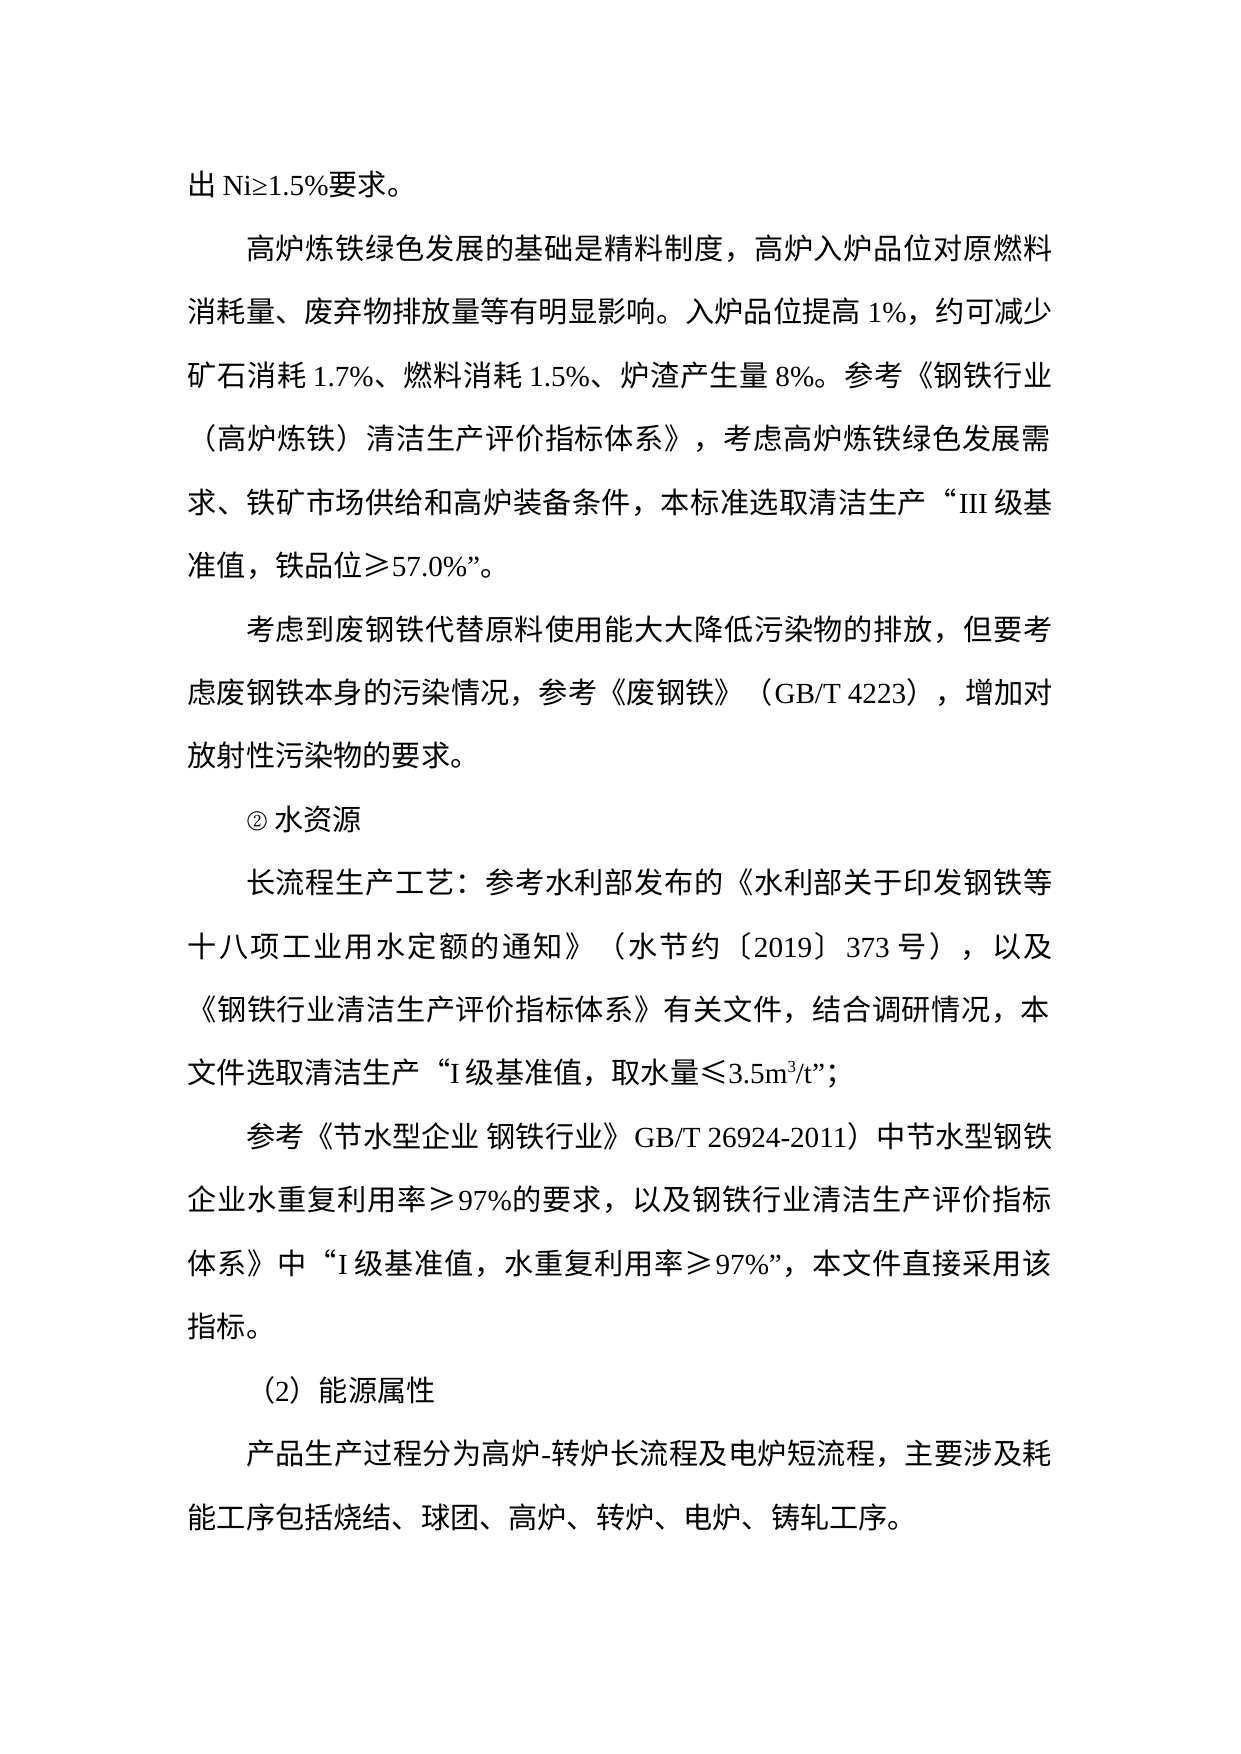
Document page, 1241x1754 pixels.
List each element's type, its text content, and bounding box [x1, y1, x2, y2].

text 长流程生产工艺：参考水利部发布的《水利部关于印发钢铁等十八项工业用水定额的通知》（水节约〔2019〕373号），以及《钢铁行业清洁生产评价指标体系》有关文件，结合调研情况，本文件选取清洁生产“I级基准值，取水量≤3.5m3/t”； [187, 860, 1053, 1092]
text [187, 162, 1053, 204]
text 产品生产过程分为高炉-转炉长流程及电炉短流程，主要涉及耗能工序包括烧结、球团、高炉、转炉、电炉、铸轧工序。 [187, 1431, 1053, 1536]
text 参考《节水型企业 钢铁行业》GB/T 26924-2011）中节水型钢铁企业水重复利用率≥97%的要求，以及钢铁行业清洁生产评价指标体系》中“I级基准值，水重复利用率≥97%”，本文件直接采用该指标。 [187, 1113, 1053, 1346]
text 高炉炼铁绿色发展的基础是精料制度，高炉入炉品位对原燃料消耗量、废弃物排放量等有明显影响。入炉品位提高1%，约可减少矿石消耗1.7%、燃料消耗1.5%、炉渣产生量8%。参考《钢铁行业（高炉炼铁）清洁生产评价指标体系》，考虑高炉炼铁绿色发展需求、铁矿市场供给和高炉装备条件，本标准选取清洁生产“III级基准值，铁品位≥57.0%”。 [187, 225, 1053, 585]
text （2）能源属性 [187, 1367, 1053, 1409]
text 考虑到废钢铁代替原料使用能大大降低污染物的排放，但要考虑废钢铁本身的污染情况，参考《废钢铁》（GB/T 4223），增加对放射性污染物的要求。 [187, 606, 1053, 775]
text ②水资源 [187, 796, 1053, 839]
